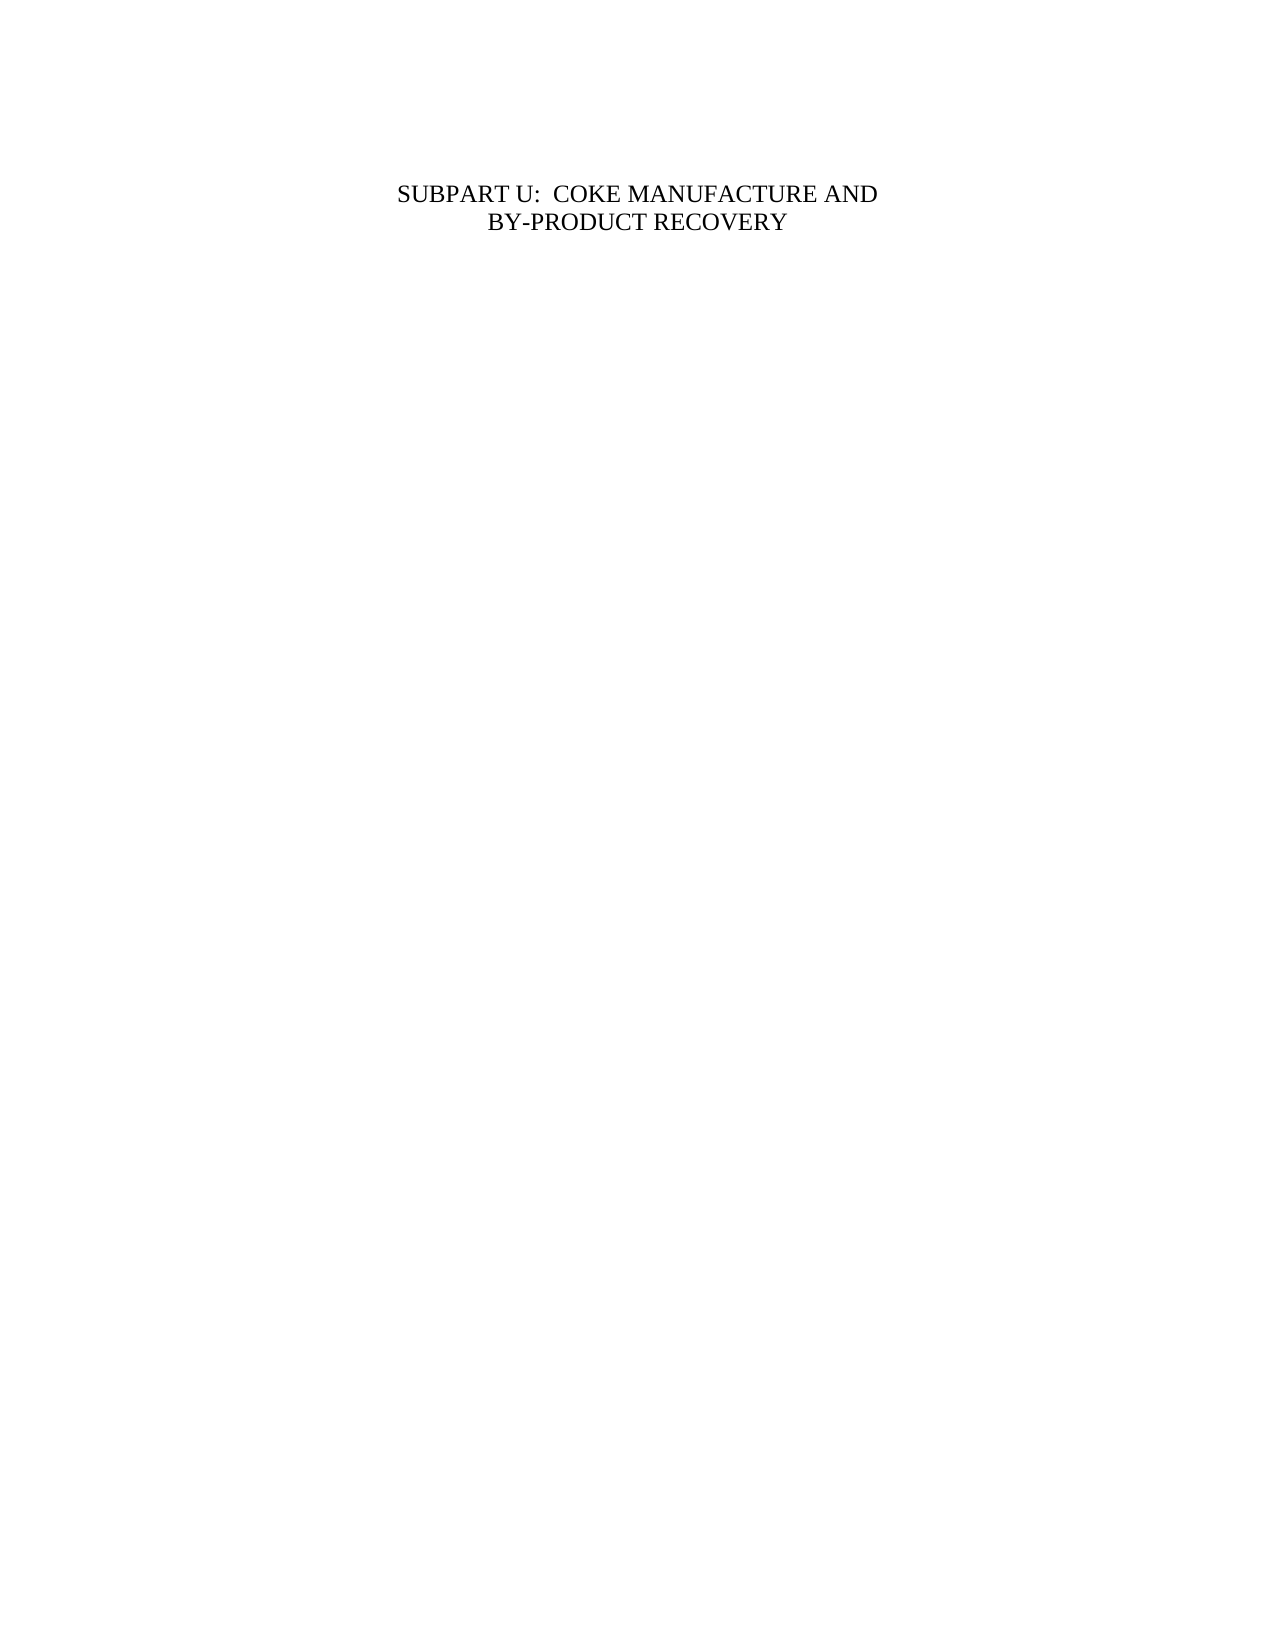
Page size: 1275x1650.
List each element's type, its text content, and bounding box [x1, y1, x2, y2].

text BY-PRODUCT RECOVERY [150, 207, 1125, 236]
text SUBPART U: COKE MANUFACTURE AND [150, 179, 1125, 207]
